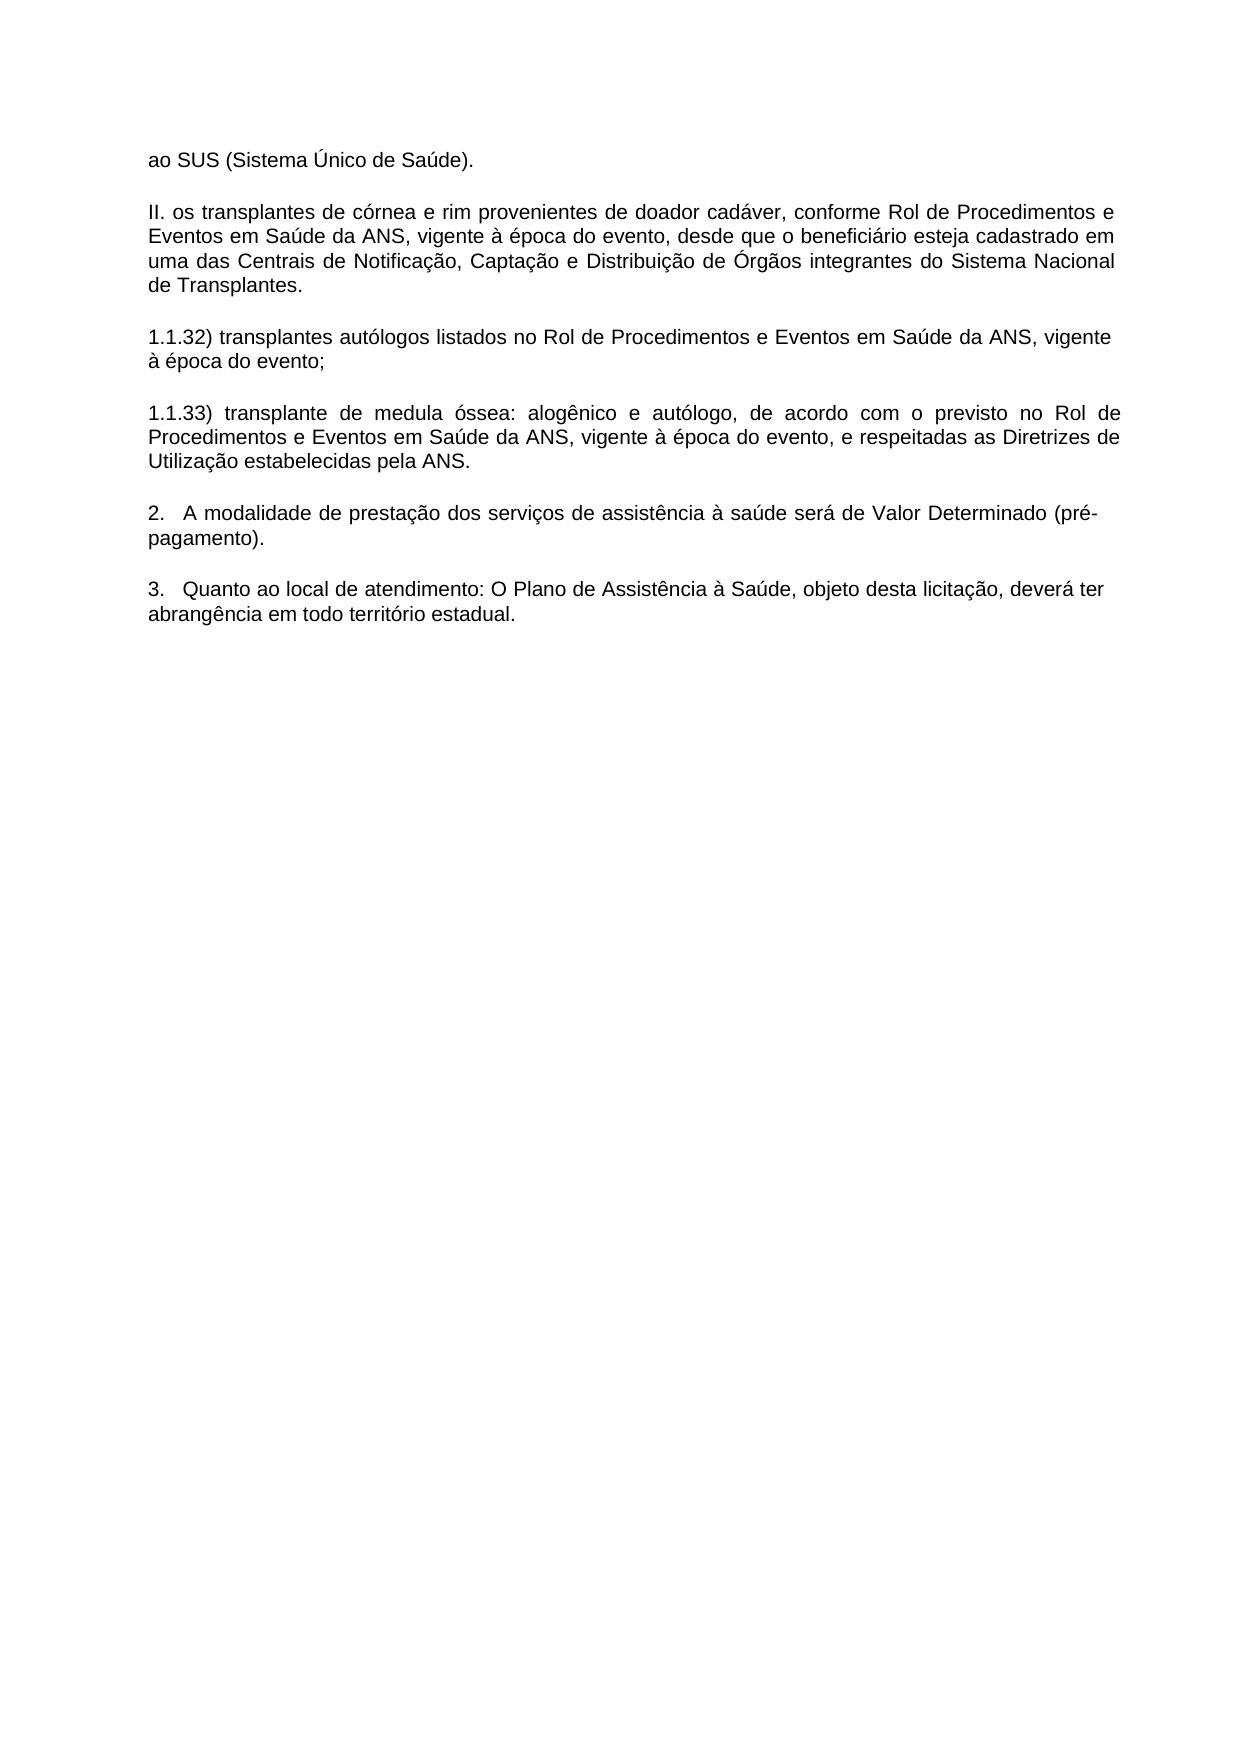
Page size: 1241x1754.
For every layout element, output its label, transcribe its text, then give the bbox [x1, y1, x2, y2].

text II. os transplantes de córnea e rim provenientes de doador cadáver, conforme Rol de Procedimentos e Eventos em Saúde da ANS, vigente à época do evento, desde que o beneficiário esteja cadastrado em uma das Centrais de Notificação, Captação e Distribuição de Órgãos integrantes do Sistema Nacional de Transplantes. [148, 200, 1116, 297]
list A modalidade de prestação dos serviços de assistência à saúde será de Valor Determinado (pré-pagamento). [148, 501, 1099, 549]
text 1.1.32) transplantes autólogos listados no Rol de Procedimentos e Eventos em Saúde da ANS, vigente à época do evento; [148, 324, 1114, 373]
text 1.1.33) transplante de medula óssea: alogênico e autólogo, de acordo com o previsto no Rol de Procedimentos e Eventos em Saúde da ANS, vigente à época do evento, e respeitadas as Diretrizes de Utilização estabelecidas pela ANS. [148, 401, 1122, 473]
list Quanto ao local de atendimento: O Plano de Assistência à Saúde, objeto desta licitação, deverá ter abrangência em todo território estadual. [148, 577, 1105, 625]
text ao SUS (Sistema Único de Saúde). [148, 148, 1122, 172]
